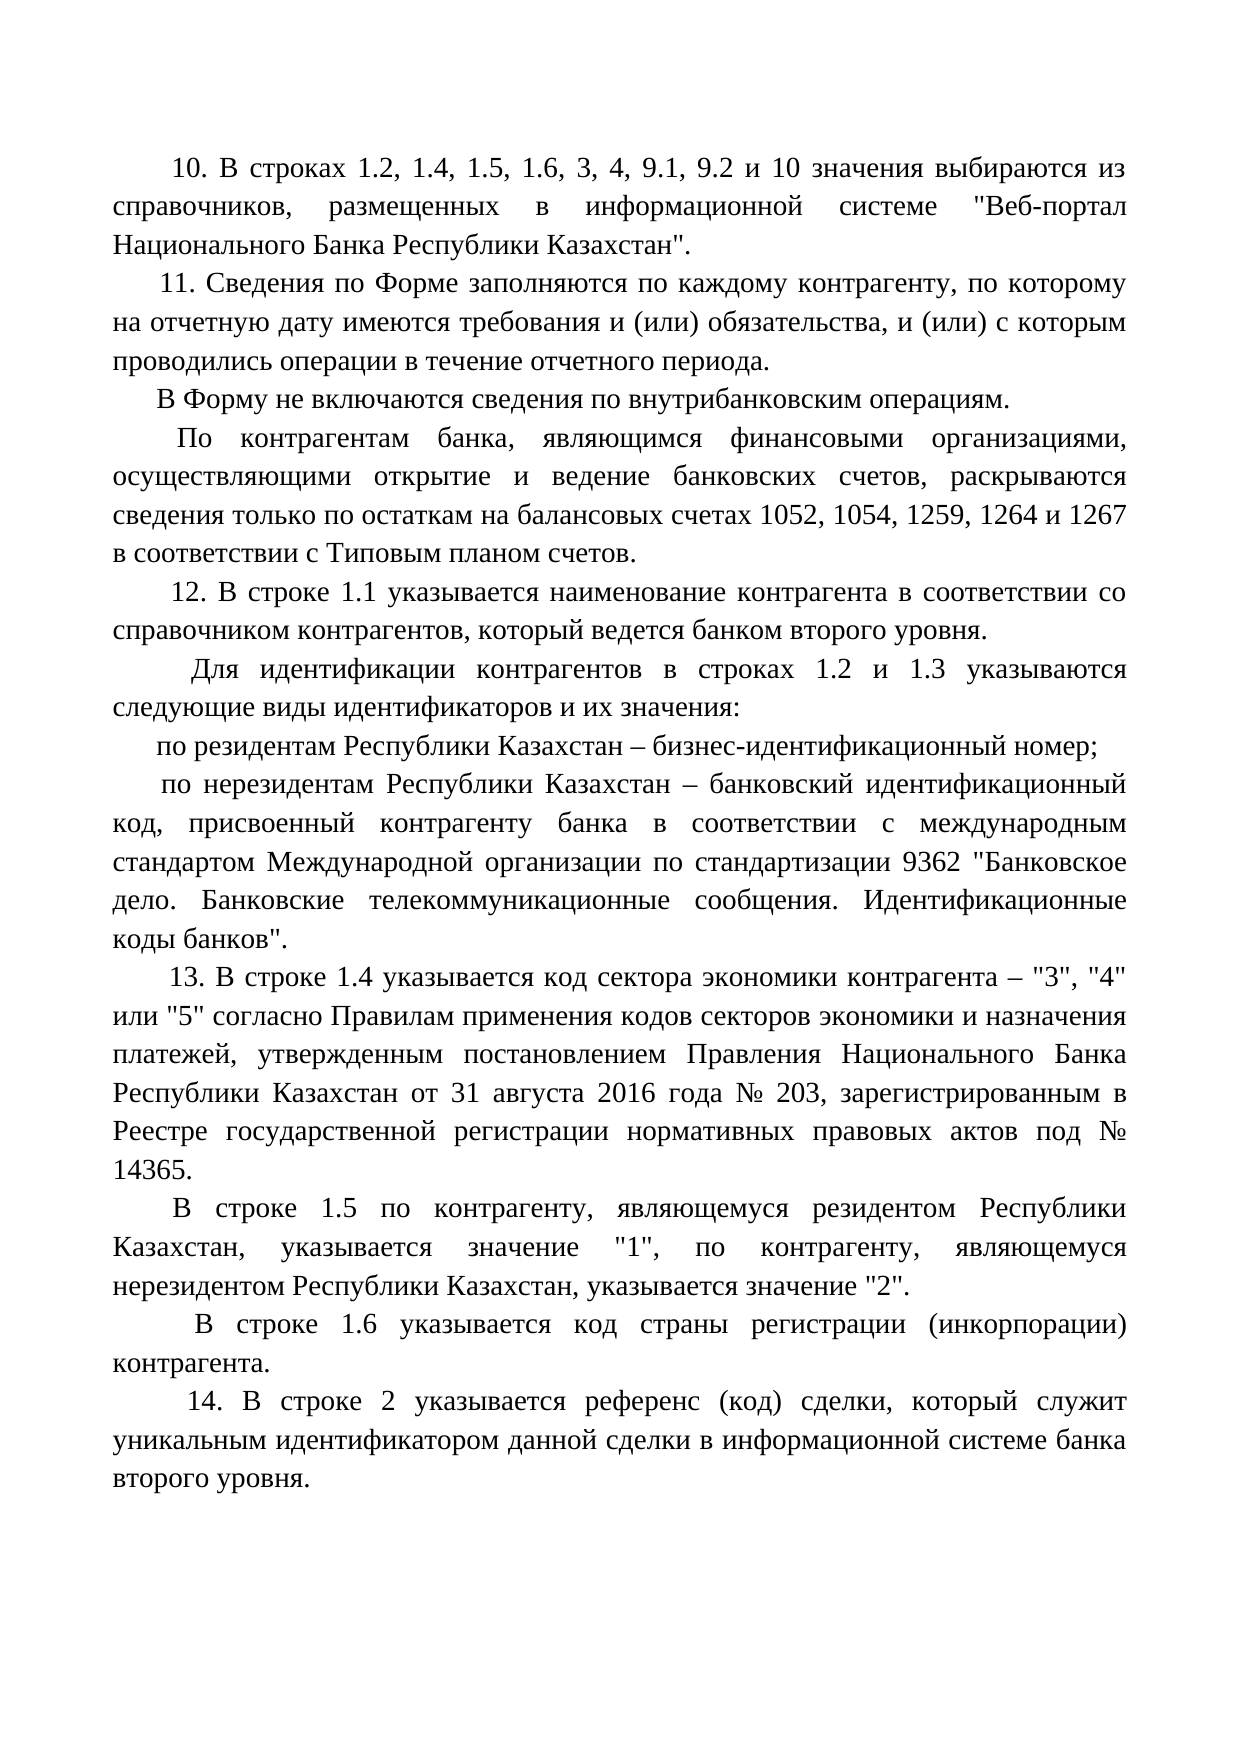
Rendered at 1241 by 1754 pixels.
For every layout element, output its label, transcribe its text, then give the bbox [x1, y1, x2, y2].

text 12. В строке 1.1 указывается наименование контрагента в соответствии со справочником контрагентов, который ведется банком второго уровня. [112, 574, 1128, 646]
text 11. Сведения по Форме заполняются по каждому контрагенту, по которому на отчетную дату имеются требования и (или) обязательства, и (или) с которым проводились операции в течение отчетного периода. [112, 266, 1128, 376]
text по нерезидентам Республики Казахстан – банковский идентификационный код, присвоенный контрагенту банка в соответствии с международным стандартом Международной организации по стандартизации 9362 "Банковское дело. Банковские телекоммуникационные сообщения. Идентификационные коды банков". [112, 767, 1128, 954]
text В строке 1.5 по контрагенту, являющемуся резидентом Республики Казахстан, указывается значение "1", по контрагенту, являющемуся нерезидентом Республики Казахстан, указывается значение "2". [112, 1191, 1128, 1301]
text 13. В строке 1.4 указывается код сектора экономики контрагента – "3", "4" или "5" согласно Правилам применения кодов секторов экономики и назначения платежей, утвержденным постановлением Правления Национального Банка Республики Казахстан от 31 августа 2016 года № 203, зарегистрированным в Реестре государственной регистрации нормативных правовых актов под № 14365. [112, 959, 1128, 1186]
text по резидентам Республики Казахстан – бизнес-идентификационный номер; [112, 728, 1128, 762]
text В Форму не включаются сведения по внутрибанковским операциям. [112, 381, 1128, 415]
text 10. В строках 1.2, 1.4, 1.5, 1.6, 3, 4, 9.1, 9.2 и 10 значения выбираются из справочников, размещенных в информационной системе "Веб-портал Национального Банка Республики Казахстан". [112, 150, 1128, 261]
text В строке 1.6 указывается код страны регистрации (инкорпорации) контрагента. [112, 1306, 1128, 1378]
text 14. В строке 2 указывается референс (код) сделки, который служит уникальным идентификатором данной сделки в информационной системе банка второго уровня. [112, 1383, 1128, 1494]
text Для идентификации контрагентов в строках 1.2 и 1.3 указываются следующие виды идентификаторов и их значения: [112, 651, 1128, 723]
text По контрагентам банка, являющимся финансовыми организациями, осуществляющими открытие и ведение банковских счетов, раскрываются сведения только по остаткам на балансовых счетах 1052, 1054, 1259, 1264 и 1267 в соответствии с Типовым планом счетов. [112, 420, 1128, 569]
